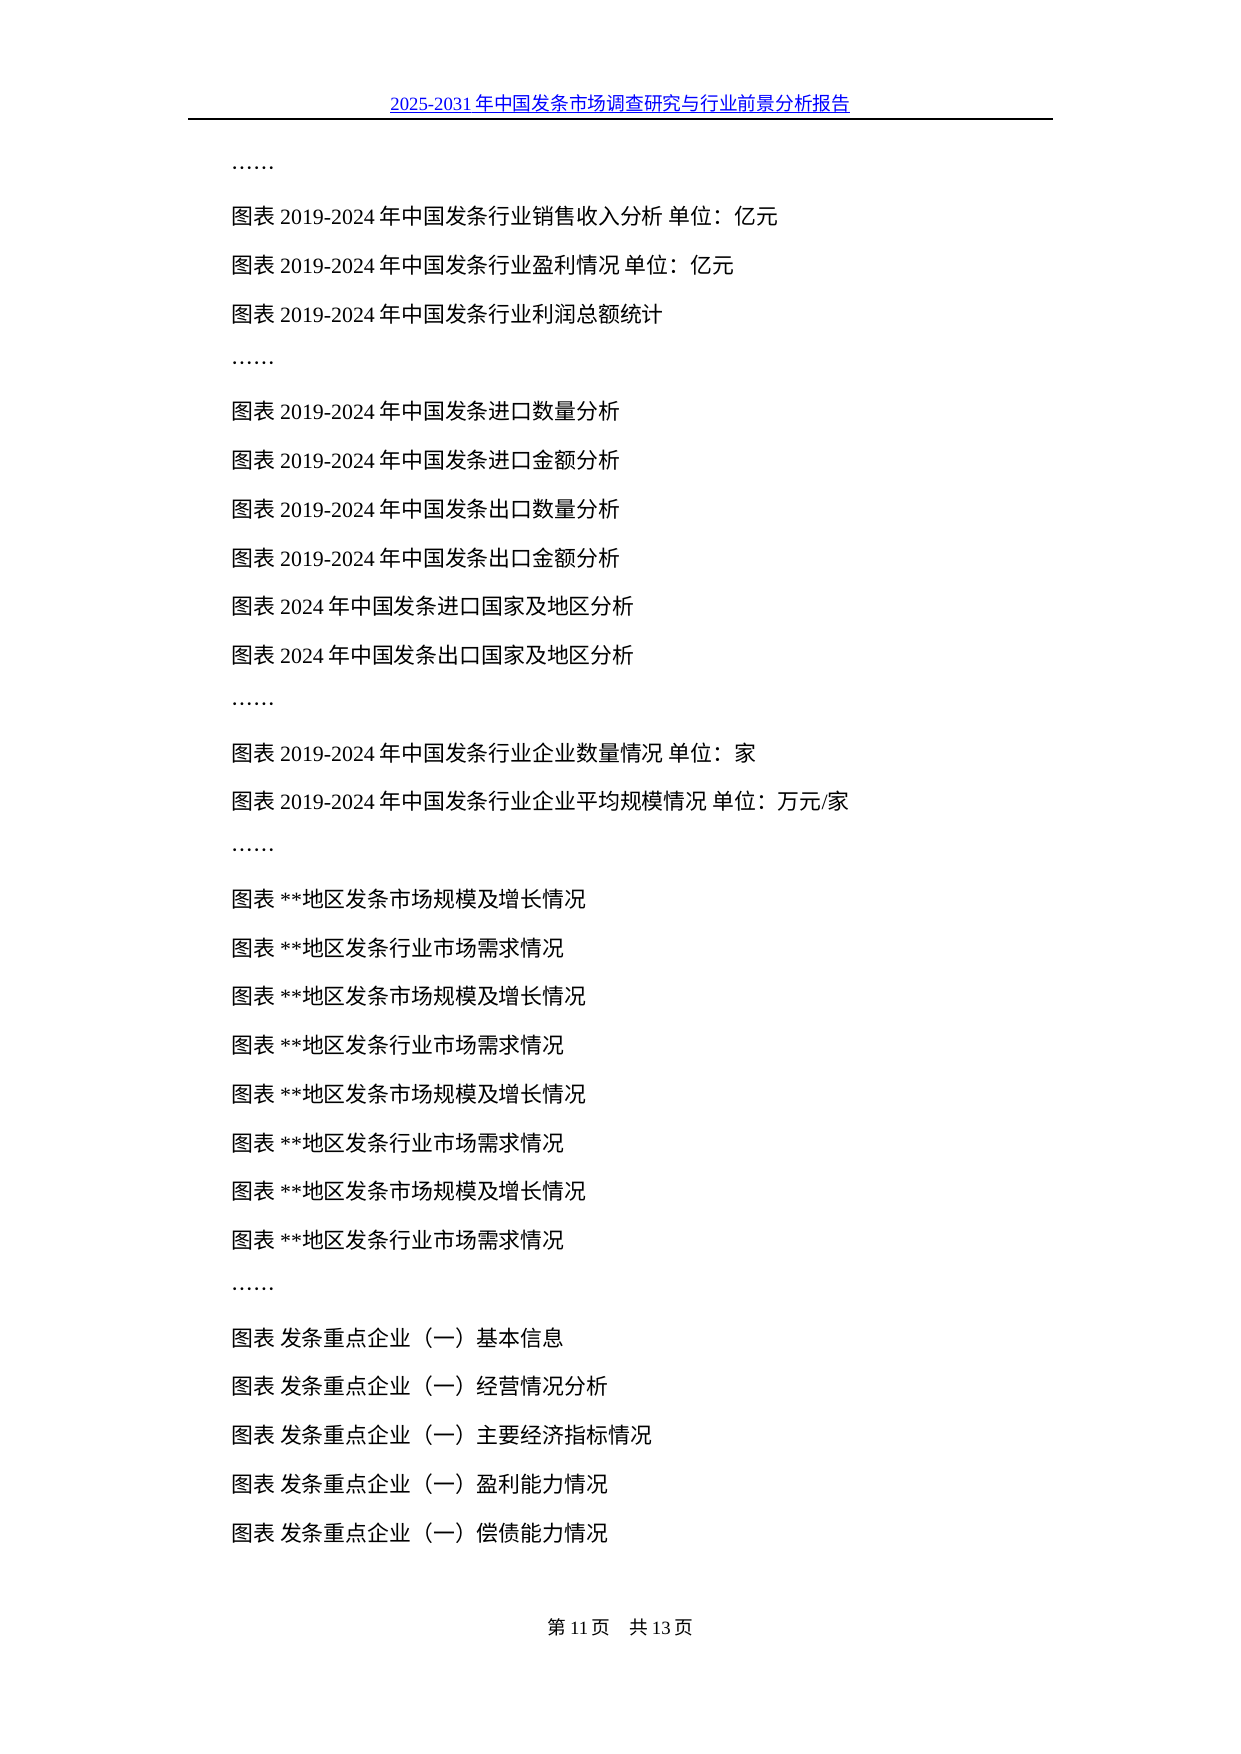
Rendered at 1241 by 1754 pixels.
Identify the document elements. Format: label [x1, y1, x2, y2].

text [187, 150, 1053, 1548]
